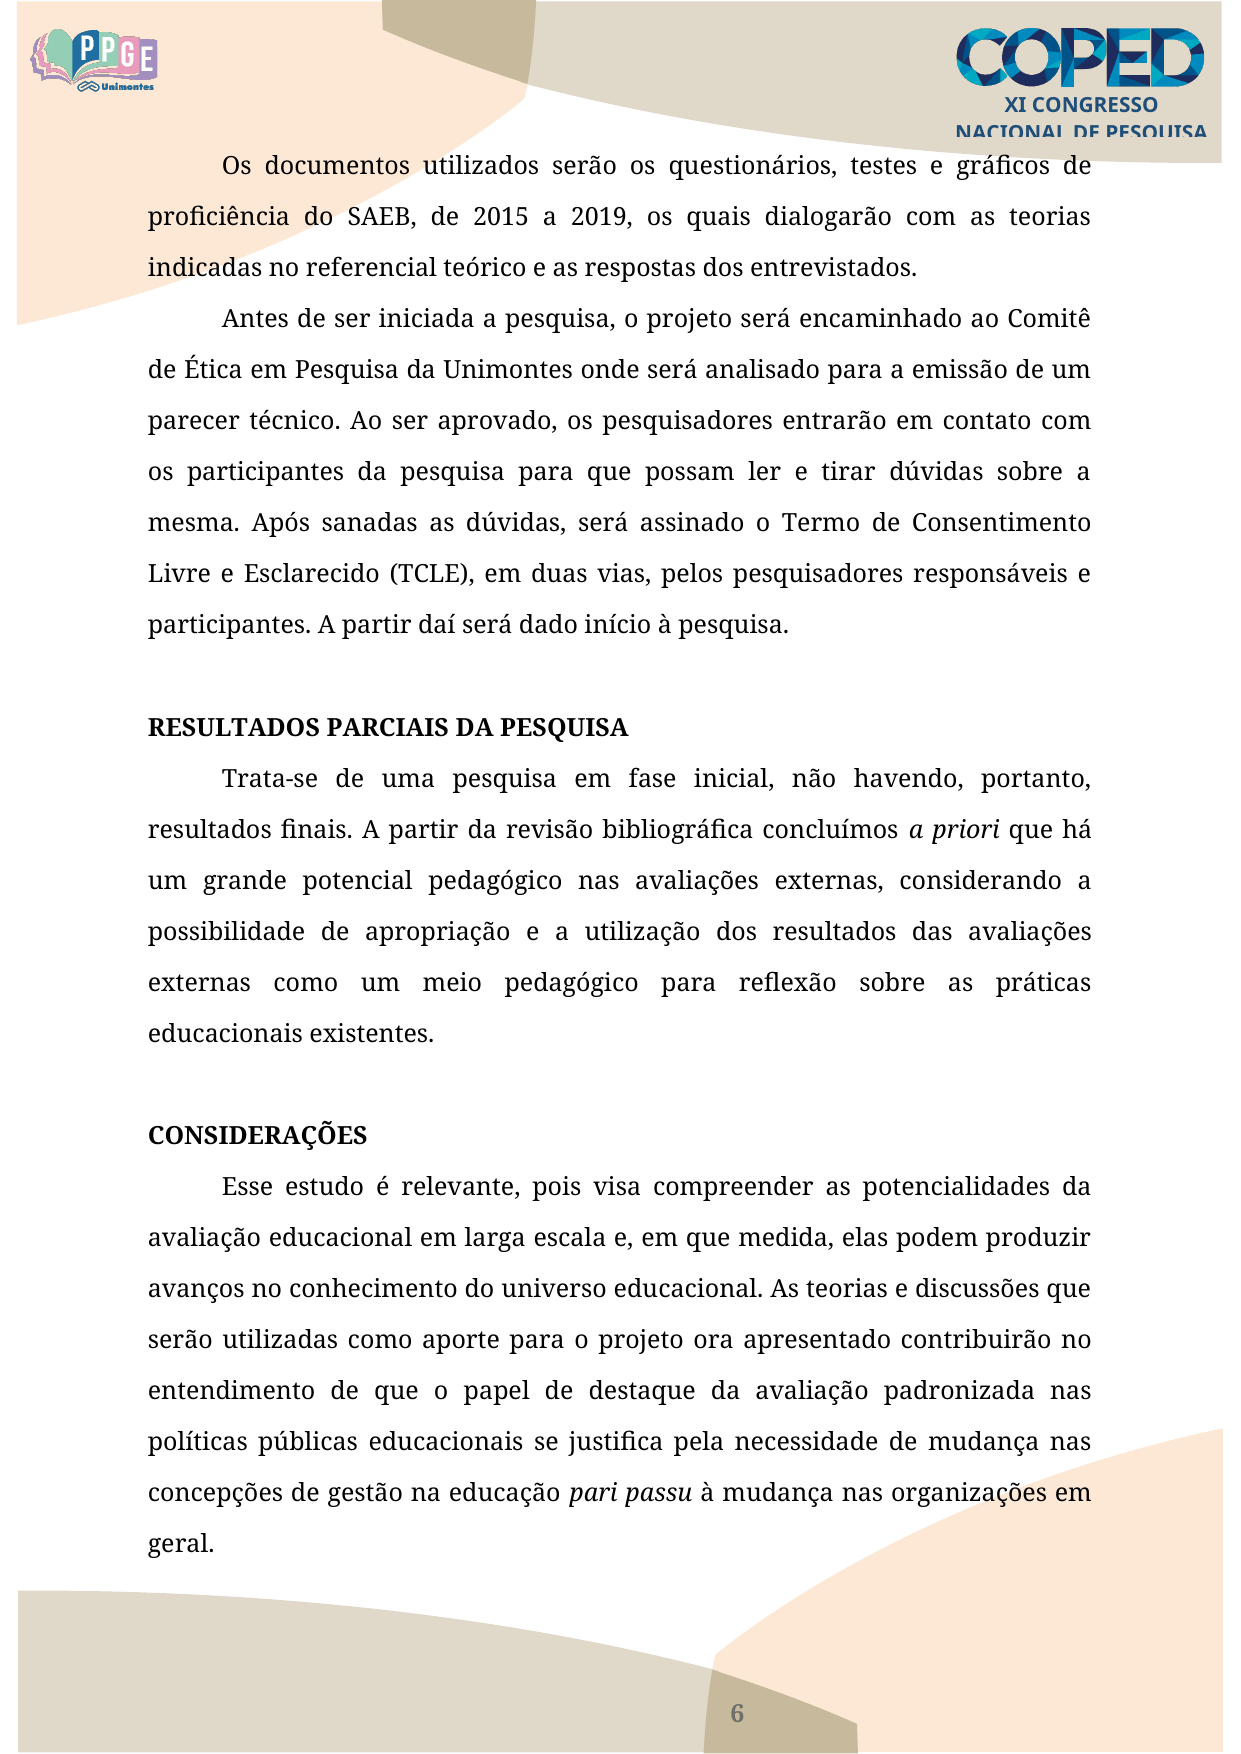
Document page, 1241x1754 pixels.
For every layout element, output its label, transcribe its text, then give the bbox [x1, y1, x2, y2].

text Os documentos utilizados serão os questionários, testes e gráficos de proficiência do SAEB, de 2015 a 2019, os quais dialogarão com as teorias indicadas no referencial teórico e as respostas dos entrevistados. [148, 148, 1092, 284]
picture [30, 28, 158, 93]
picture [1151, 27, 1205, 87]
text Trata-se de uma pesquisa em fase inicial, não havendo, portanto, resultados finais. A partir da revisão bibliográfica concluímos a priori que há um grande potencial pedagógico nas avaliações externas, considerando a possibilidade de apropriação e a utilização dos resultados das avaliações externas como um meio pedagógico para reflexão sobre as práticas educacionais existentes. [148, 760, 1092, 1049]
text RESULTADOS PARCIAIS DA PESQUISA [148, 709, 1092, 743]
picture [1151, 66, 1161, 84]
text Esse estudo é relevante, pois visa compreender as potencialidades da avaliação educacional em larga escala e, em que medida, elas podem produzir avanços no conhecimento do universo educacional. As teorias e discussões que serão utilizadas como aporte para o projeto ora apresentado contribuirão no entendimento de que o papel de destaque da avaliação padronizada nas políticas públicas educacionais se justifica pela necessidade de mudança nas concepções de gestão na educação pari passu à mudança nas organizações em geral. [148, 1168, 1092, 1560]
text CONSIDERAÇÕES [148, 1117, 1092, 1152]
text Antes de ser iniciada a pesquisa, o projeto será encaminhado ao Comitê de Ética em Pesquisa da Unimontes onde será analisado para a emissão de um parecer técnico. Ao ser aprovado, os pesquisadores entrarão em contato com os participantes da pesquisa para que possam ler e tirar dúvidas sobre a mesma. Após sanadas as dúvidas, será assinado o Termo de Consentimento Livre e Esclarecido (TCLE), em duas vias, pelos pesquisadores responsáveis e participantes. A partir daí será dado início à pesquisa. [148, 301, 1092, 641]
picture [956, 27, 1150, 87]
